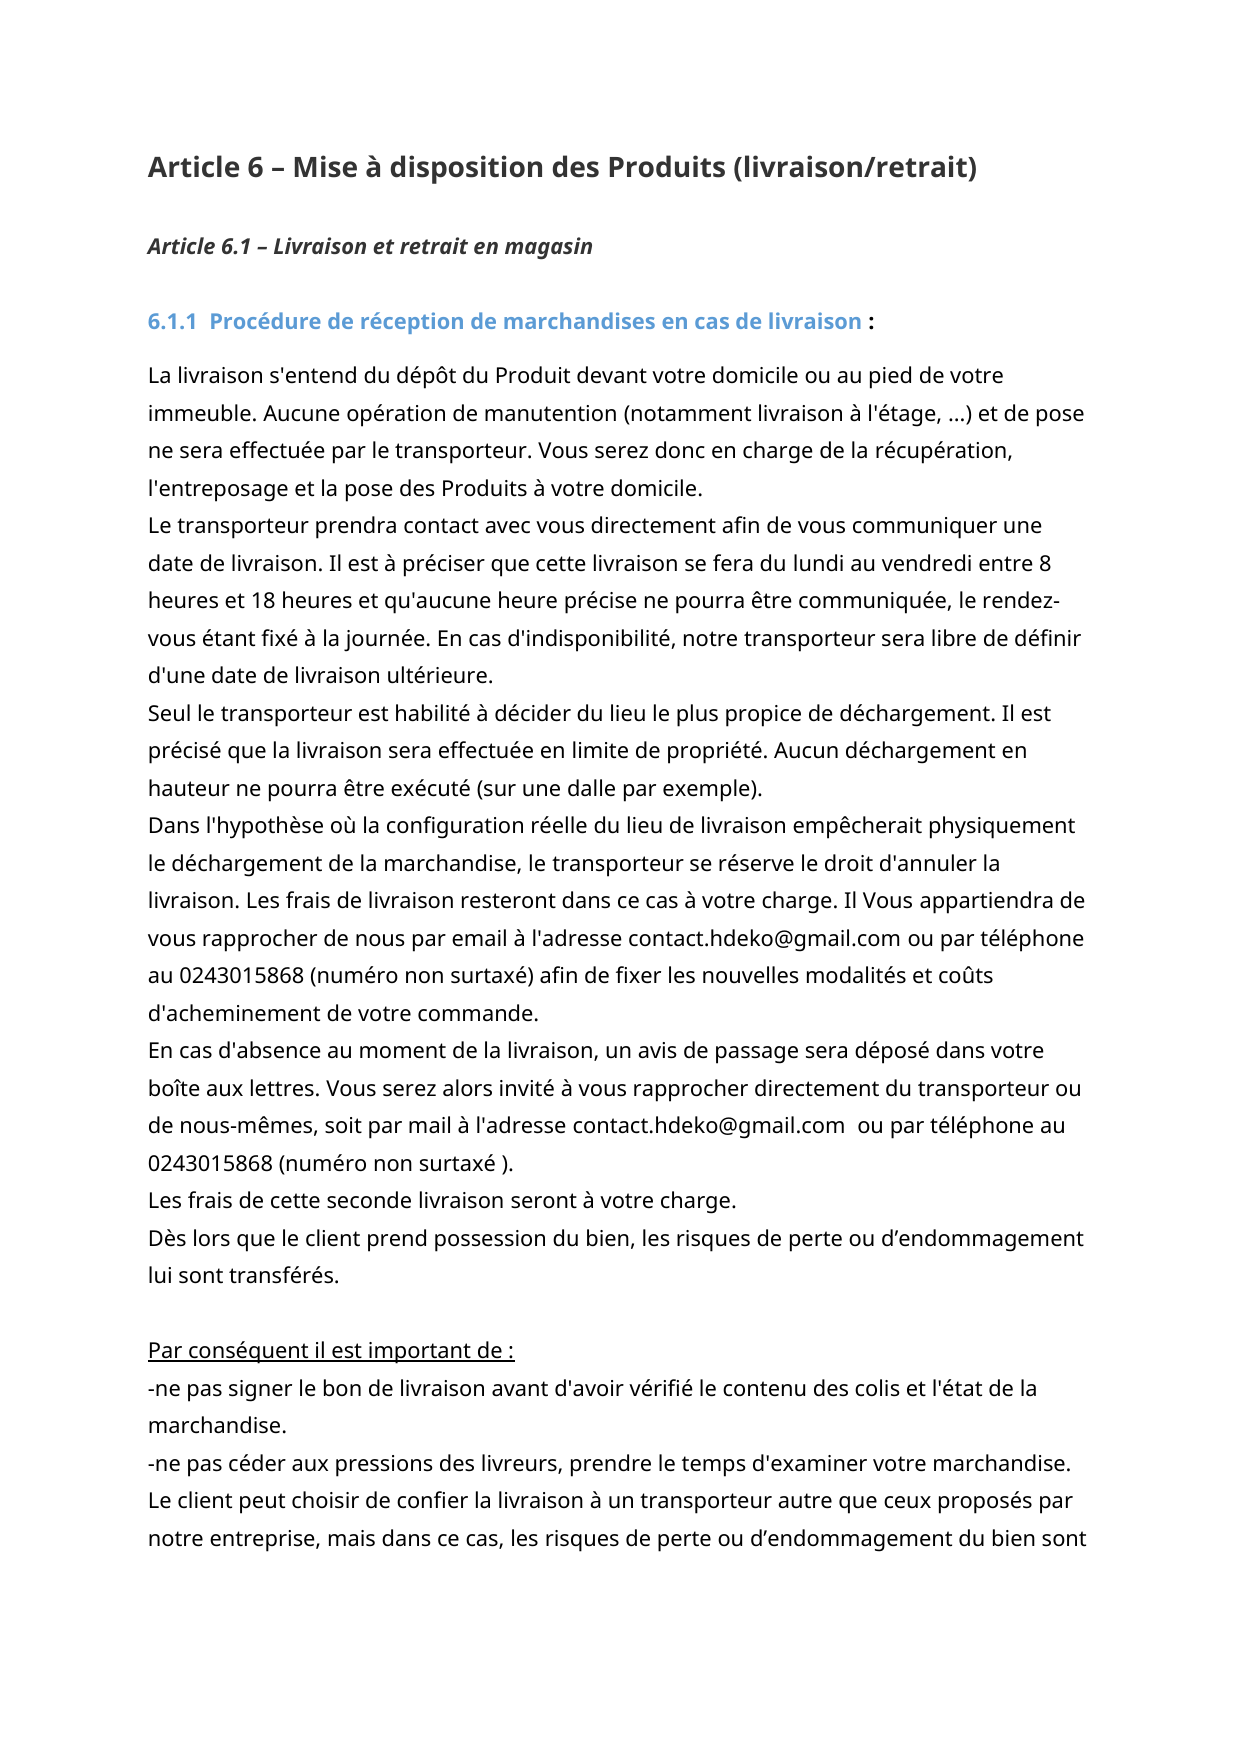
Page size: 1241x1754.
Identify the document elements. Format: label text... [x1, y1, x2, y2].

text Article 6 – Mise à disposition des Produits (livraison/retrait) [148, 148, 1093, 186]
text 6.1.1 Procédure de réception de marchandises en cas de livraison : [148, 298, 1093, 336]
text Dès lors que le client prend possession du bien, les risques de perte ou d’endommagement lui sont transférés. [148, 1215, 1093, 1290]
text Seul le transporteur est habilité à décider du lieu le plus propice de déchargement. Il est précisé que la livraison sera effectuée en limite de propriété. Aucun déchargement en hauteur ne pourra être exécuté (sur une dalle par exemple). [148, 690, 1093, 803]
text Les frais de cette seconde livraison seront à votre charge. [148, 1178, 1093, 1215]
text Article 6.1 – Livraison et retrait en magasin [148, 223, 1093, 261]
text Par conséquent il est important de : [148, 1328, 1093, 1365]
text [148, 1478, 1093, 1553]
text Dans l'hypothèse où la configuration réelle du lieu de livraison empêcherait physiquement le déchargement de la marchandise, le transporteur se réserve le droit d'annuler la livraison. Les frais de livraison resteront dans ce cas à votre charge. Il Vous appartiendra de vous rapprocher de nous par email à l'adresse contact.hdeko@gmail.com ou par téléphone au 0243015868 (numéro non surtaxé) afin de fixer les nouvelles modalités et coûts d'acheminement de votre commande. [148, 803, 1093, 1028]
text -ne pas signer le bon de livraison avant d'avoir vérifié le contenu des colis et l'état de la marchandise. [148, 1365, 1093, 1440]
text -ne pas céder aux pressions des livreurs, prendre le temps d'examiner votre marchandise. [148, 1440, 1093, 1478]
text Le transporteur prendra contact avec vous directement afin de vous communiquer une date de livraison. Il est à préciser que cette livraison se fera du lundi au vendredi entre 8 heures et 18 heures et qu'aucune heure précise ne pourra être communiquée, le rendez-vous étant fixé à la journée. En cas d'indisponibilité, notre transporteur sera libre de définir d'une date de livraison ultérieure. [148, 503, 1093, 690]
text La livraison s'entend du dépôt du Produit devant votre domicile ou au pied de votre immeuble. Aucune opération de manutention (notamment livraison à l'étage, ...) et de pose ne sera effectuée par le transporteur. Vous serez donc en charge de la récupération, l'entreposage et la pose des Produits à votre domicile. [148, 353, 1093, 503]
text En cas d'absence au moment de la livraison, un avis de passage sera déposé dans votre boîte aux lettres. Vous serez alors invité à vous rapprocher directement du transporteur ou de nous-mêmes, soit par mail à l'adresse contact.hdeko@gmail.com ou par téléphone au 0243015868 (numéro non surtaxé ). [148, 1028, 1093, 1178]
